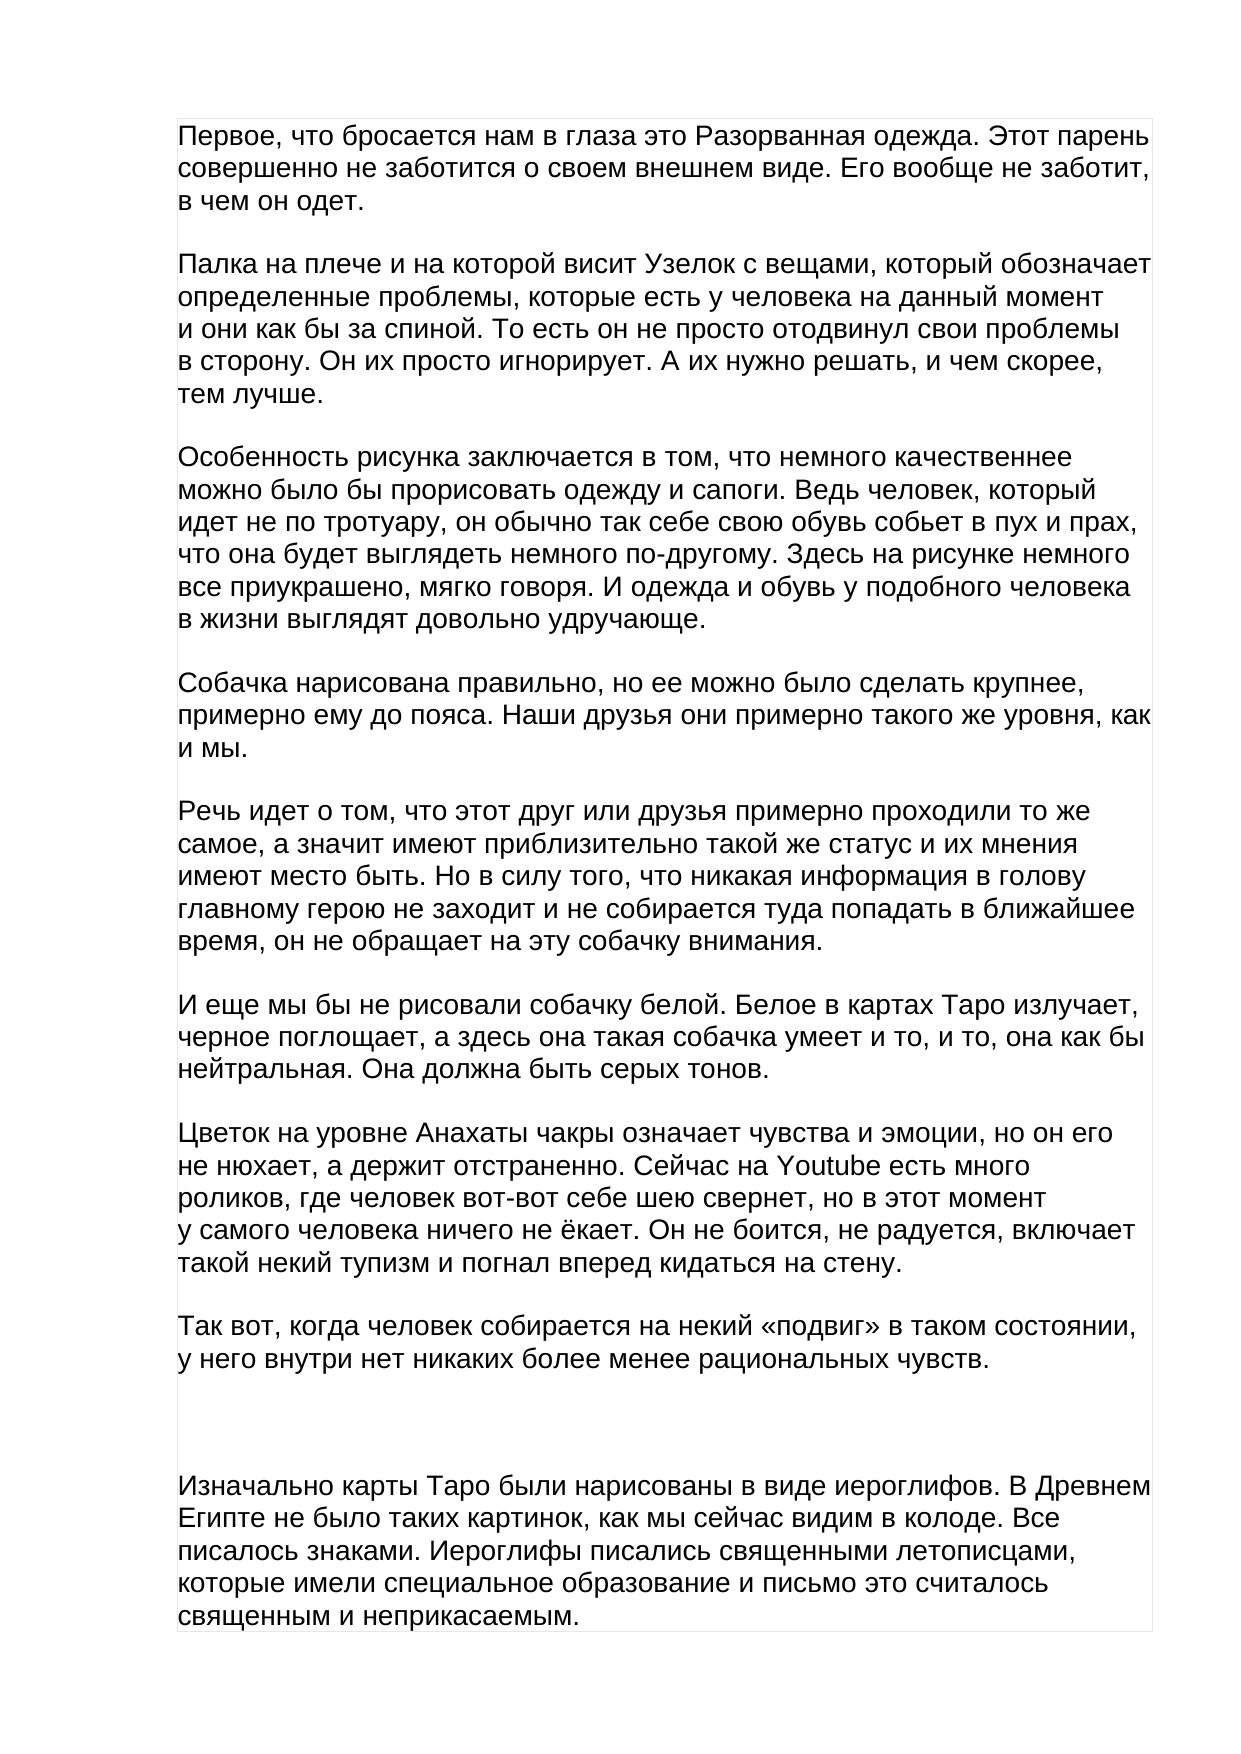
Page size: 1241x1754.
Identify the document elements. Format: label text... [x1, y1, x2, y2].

text Собачка нарисована правильно, но ее можно было сделать крупнее, примерно ему до пояса. Наши друзья они примерно такого же уровня, как и мы. [178, 665, 1152, 763]
text И еще мы бы не рисовали собачку белой. Белое в картах Таро излучает, черное поглощает, а здесь она такая собачка умеет и то, и то, она как бы нейтральная. Она должна быть серых тонов. [178, 987, 1152, 1085]
text Первое, что бросается нам в глаза это Разорванная одежда. Этот парень совершенно не заботится о своем внешнем виде. Его вообще не заботит, в чем он одет. [178, 119, 1152, 216]
text Особенность рисунка заключается в том, что немного качественнее можно было бы прорисовать одежду и сапоги. Ведь человек, который идет не по тротуару, он обычно так себе свою обувь собьет в пух и прах, что она будет выглядеть немного по-другому. Здесь на рисунке немного все приукрашено, мягко говоря. И одежда и обувь у подобного человека в жизни выглядят довольно удручающе. [178, 440, 1152, 635]
text Изначально карты Таро были нарисованы в виде иероглифов. В Древнем Египте не было таких картинок, как мы сейчас видим в колоде. Все писалось знаками. Иероглифы писались священными летописцами, которые имели специальное образование и письмо это считалось священным и неприкасаемым. [178, 1468, 1152, 1631]
text Речь идет о том, что этот друг или друзья примерно проходили то же самое, а значит имеют приблизительно такой же статус и их мнения имеют место быть. Но в силу того, что никакая информация в голову главному герою не заходит и не собирается туда попадать в ближайшее время, он не обращает на эту собачку внимания. [178, 794, 1152, 956]
text Так вот, когда человек собирается на некий «подвиг» в таком состоянии, у него внутри нет никаких более менее рациональных чувств. [178, 1309, 1152, 1374]
text Палка на плече и на которой висит Узелок с вещами, который обозначает определенные проблемы, которые есть у человека на данный момент и они как бы за спиной. То есть он не просто отодвинул свои проблемы в сторону. Он их просто игнорирует. А их нужно решать, и чем скорее, тем лучше. [178, 247, 1152, 409]
text Цветок на уровне Анахаты чакры означает чувства и эмоции, но он его не нюхает, а держит отстраненно. Сейчас на Youtube есть много роликов, где человек вот-вот себе шею свернет, но в этот момент у самого человека ничего не ёкает. Он не боится, не радуется, включает такой некий тупизм и погнал вперед кидаться на стену. [178, 1116, 1152, 1278]
